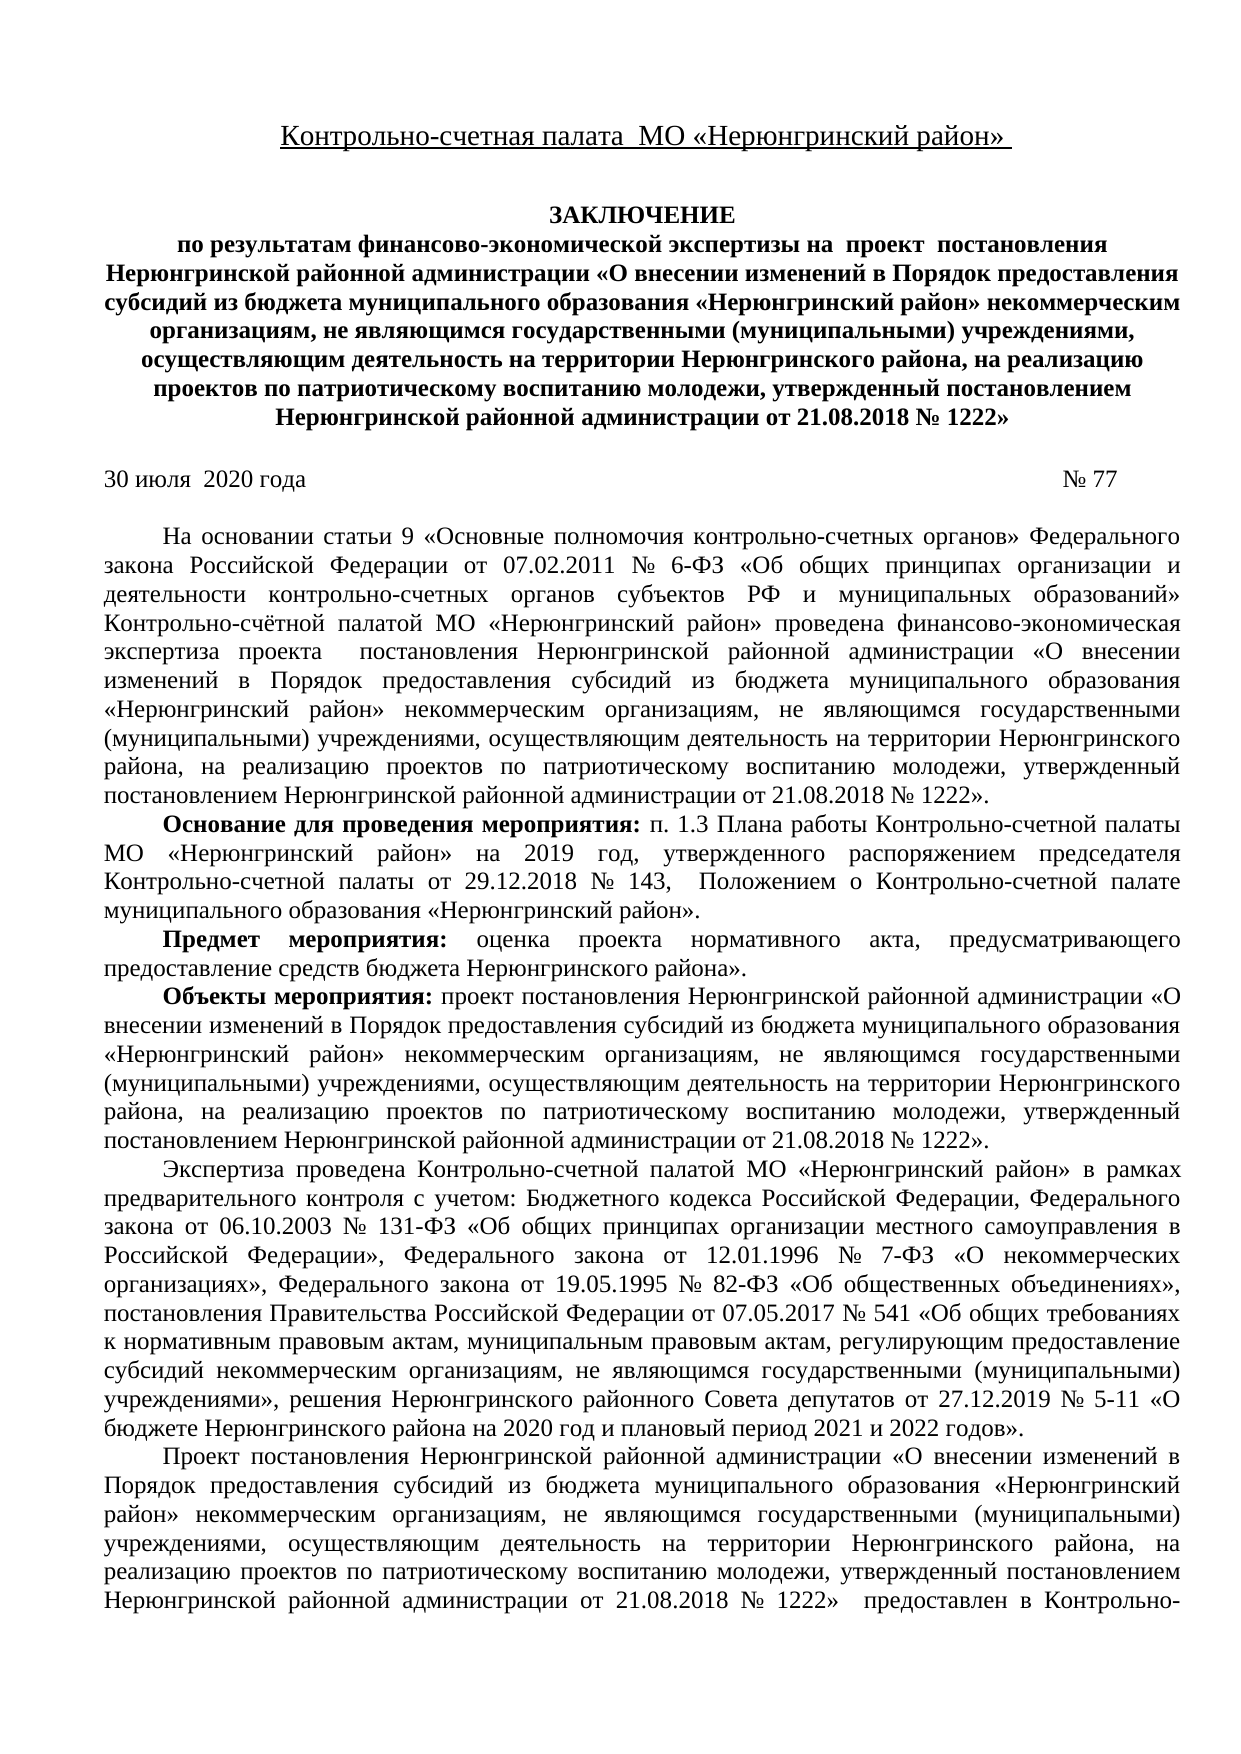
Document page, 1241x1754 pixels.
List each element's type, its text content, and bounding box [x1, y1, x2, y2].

text Основание для проведения мероприятия: п. 1.3 Плана работы Контрольно-счетной палаты МО «Нерюнгринский район» на 2019 год, утвержденного распоряжением председателя Контрольно-счетной палаты от 29.12.2018 № 143, Положением о Контрольно-счетной палате муниципального образования «Нерюнгринский район». [103, 809, 1181, 924]
text по результатам финансово-экономической экспертизы на проект постановления Нерюнгринской районной администрации «О внесении изменений в Порядок предоставления субсидий из бюджета муниципального образования «Нерюнгринский район» некоммерческим организациям, не являющимся государственными (муниципальными) учреждениями, осуществляющим деятельность на территории Нерюнгринского района, на реализацию проектов по патриотическому воспитанию молодежи, утвержденный постановлением Нерюнгринской районной администрации от 21.08.2018 № 1222» [103, 229, 1181, 430]
text Предмет мероприятия: оценка проекта нормативного акта, предусматривающего предоставление средств бюджета Нерюнгринского района». [103, 924, 1181, 981]
text 30 июля 2020 года № 77 [103, 464, 1181, 493]
text Объекты мероприятия: проект постановления Нерюнгринской районной администрации «О внесении изменений в Порядок предоставления субсидий из бюджета муниципального образования «Нерюнгринский район» некоммерческим организациям, не являющимся государственными (муниципальными) учреждениями, осуществляющим деятельность на территории Нерюнгринского района, на реализацию проектов по патриотическому воспитанию молодежи, утвержденный постановлением Нерюнгринской районной администрации от 21.08.2018 № 1222». [103, 981, 1181, 1154]
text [103, 1441, 1181, 1614]
text ЗАКЛЮЧЕНИЕ [103, 202, 1181, 229]
text Экспертиза проведена Контрольно-счетной палатой МО «Нерюнгринский район» в рамках предварительного контроля с учетом: Бюджетного кодекса Российской Федерации, Федерального закона от 06.10.2003 № 131-ФЗ «Об общих принципах организации местного самоуправления в Российской Федерации», Федерального закона от 12.01.1996 № 7-ФЗ «О некоммерческих организациях», Федерального закона от 19.05.1995 № 82-ФЗ «Об общественных объединениях», постановления Правительства Российской Федерации от 07.05.2017 № 541 «Об общих требованиях к нормативным правовым актам, муниципальным правовым актам, регулирующим предоставление субсидий некоммерческим организациям, не являющимся государственными (муниципальными) учреждениями», решения Нерюнгринского районного Совета депутатов от 27.12.2019 № 5-11 «О бюджете Нерюнгринского района на 2020 год и плановый период 2021 и 2022 годов». [103, 1154, 1181, 1441]
text Контрольно-счетная палата МО «Нерюнгринский район» [103, 118, 1181, 152]
text На основании статьи 9 «Основные полномочия контрольно-счетных органов» Федерального закона Российской Федерации от 07.02.2011 № 6-ФЗ «Об общих принципах организации и деятельности контрольно-счетных органов субъектов РФ и муниципальных образований» Контрольно-счётной палатой МО «Нерюнгринский район» проведена финансово-экономическая экспертиза проекта постановления Нерюнгринской районной администрации «О внесении изменений в Порядок предоставления субсидий из бюджета муниципального образования «Нерюнгринский район» некоммерческим организациям, не являющимся государственными (муниципальными) учреждениями, осуществляющим деятельность на территории Нерюнгринского района, на реализацию проектов по патриотическому воспитанию молодежи, утвержденный постановлением Нерюнгринской районной администрации от 21.08.2018 № 1222». [103, 521, 1181, 809]
